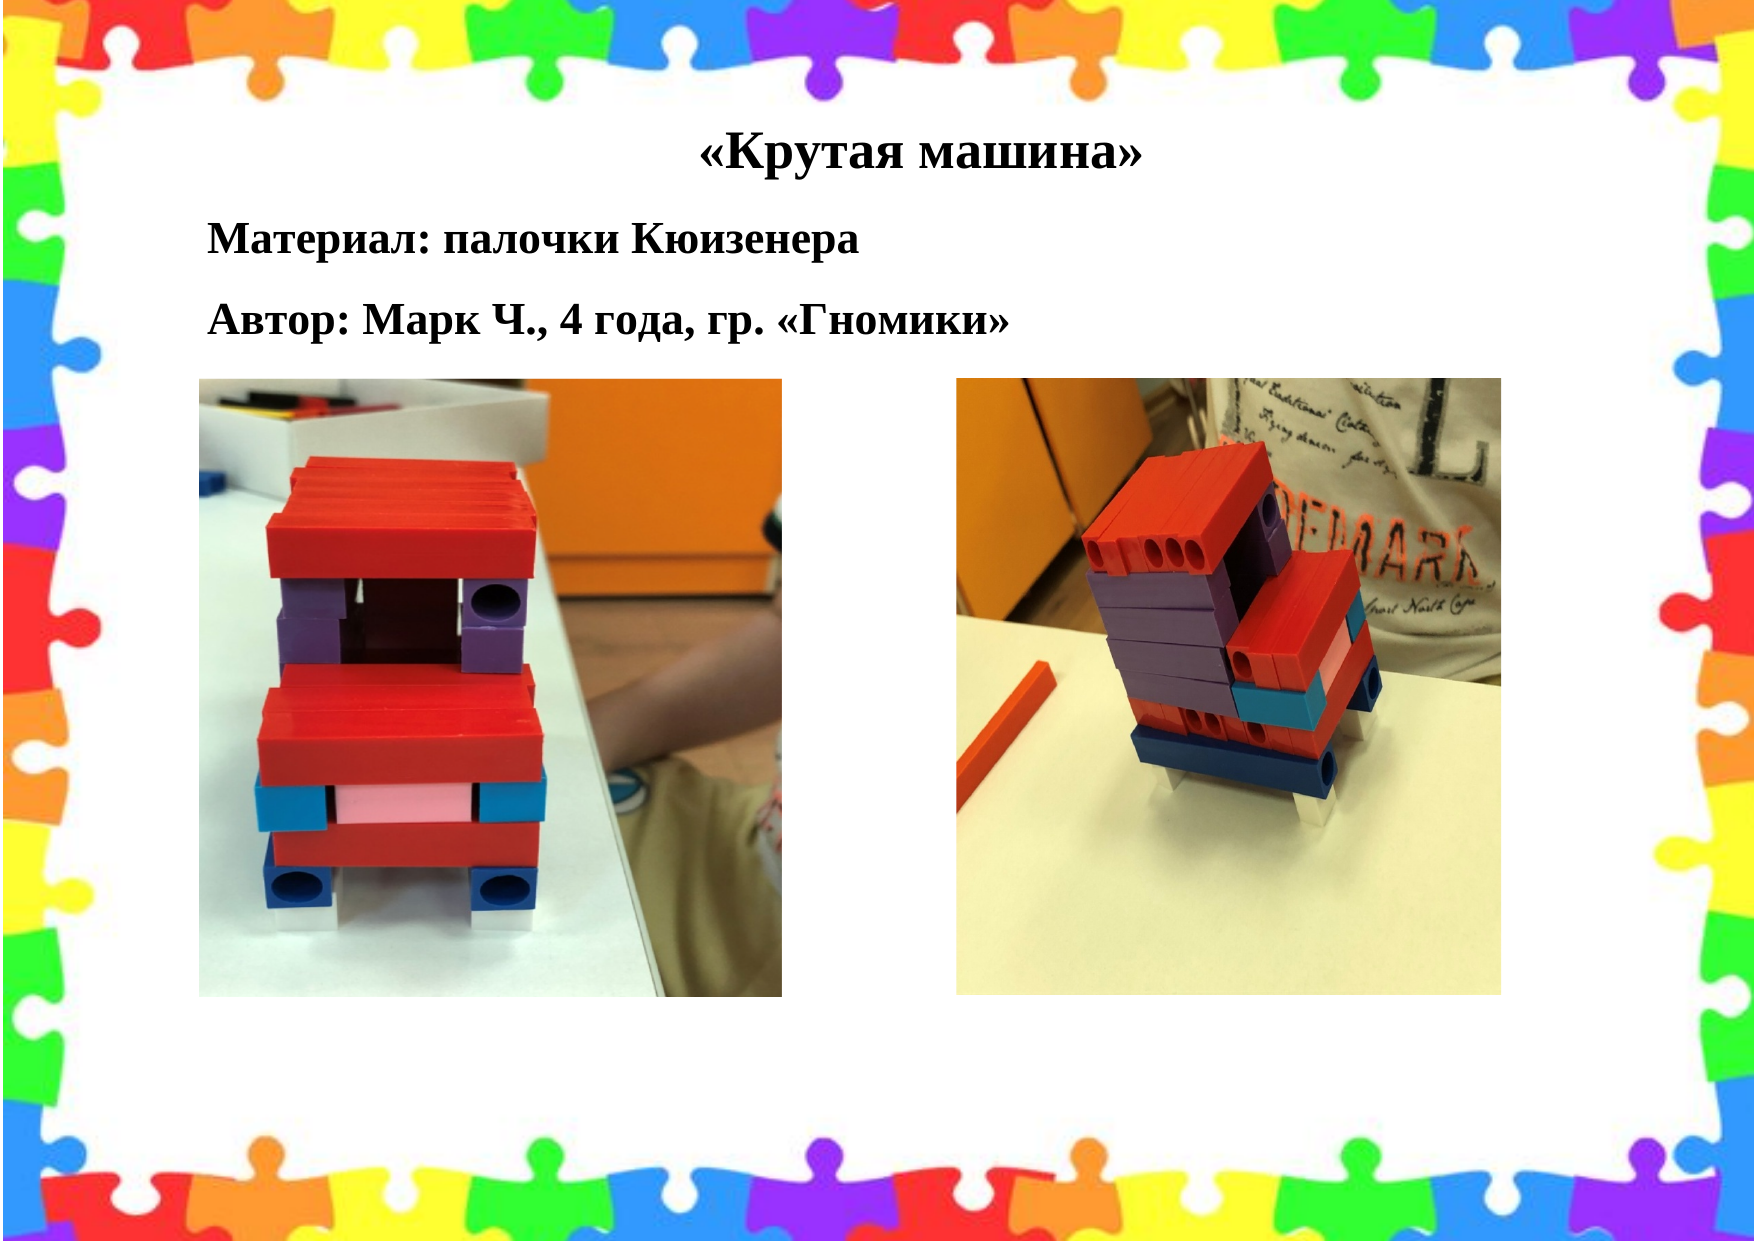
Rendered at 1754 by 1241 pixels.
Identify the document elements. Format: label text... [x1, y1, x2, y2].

text «Крутая машина» [148, 118, 1695, 180]
text Материал: палочки Кюизенера [148, 211, 1695, 263]
picture [3, 0, 1754, 1241]
text Автор: Марк Ч., 4 года, гр. «Гномики» [148, 292, 1695, 344]
